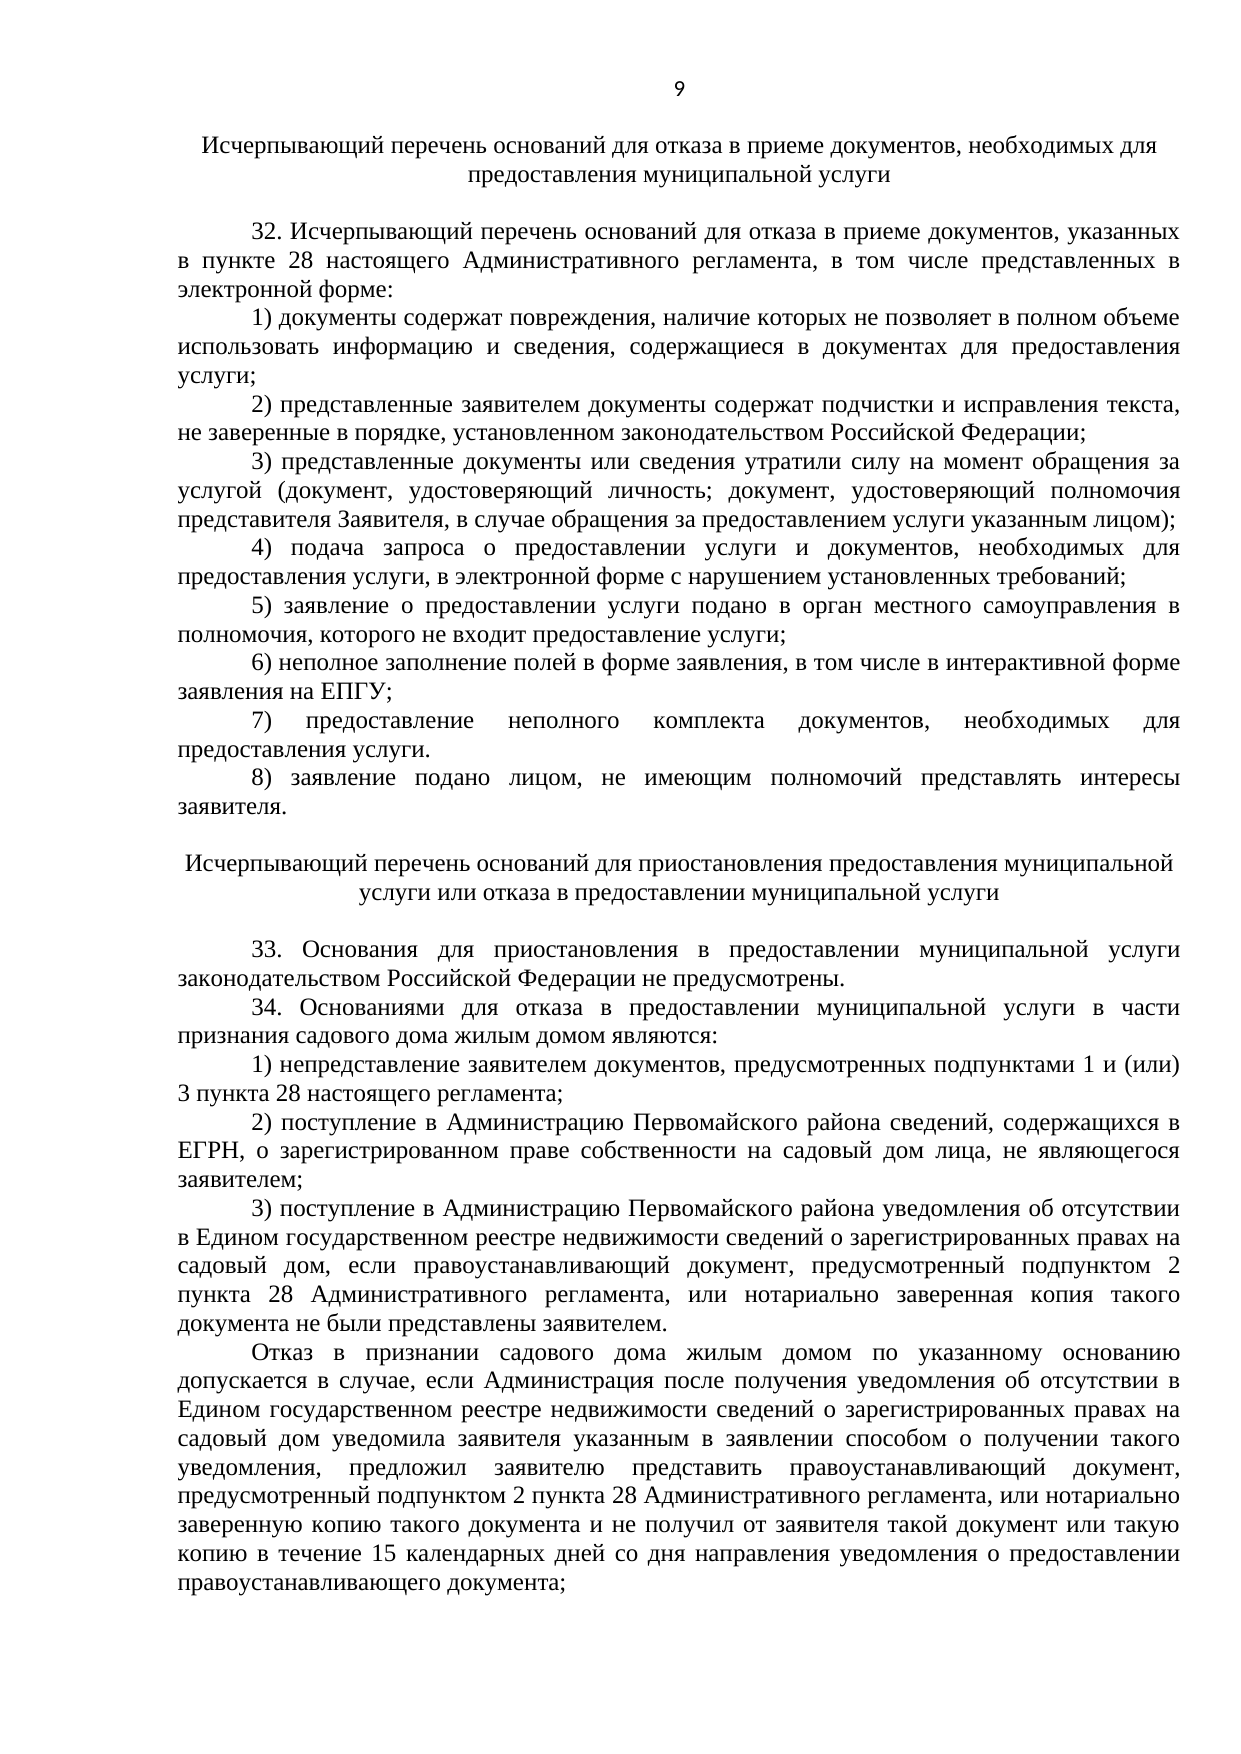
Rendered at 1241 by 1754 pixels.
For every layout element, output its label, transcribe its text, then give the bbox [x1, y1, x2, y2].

text Исчерпывающий перечень оснований для отказа в приеме документов, необходимых для предоставления муниципальной услуги [177, 130, 1181, 187]
text 6) неполное заполнение полей в форме заявления, в том числе в интерактивной форме заявления на ЕПГУ; [177, 647, 1181, 705]
text 3) поступление в Администрацию Первомайского района уведомления об отсутствии в Едином государственном реестре недвижимости сведений о зарегистрированных правах на садовый дом, если правоустанавливающий документ, предусмотренный подпунктом 2 пункта 28 Административного регламента, или нотариально заверенная копия такого документа не были представлены заявителем. [177, 1193, 1181, 1337]
text Отказ в признании садового дома жилым домом по указанному основанию допускается в случае, если Администрация после получения уведомления об отсутствии в Едином государственном реестре недвижимости сведений о зарегистрированных правах на садовый дом уведомила заявителя указанным в заявлении способом о получении такого уведомления, предложил заявителю представить правоустанавливающий документ, предусмотренный подпунктом 2 пункта 28 Административного регламента, или нотариально заверенную копию такого документа и не получил от заявителя такой документ или такую копию в течение 15 календарных дней со дня направления уведомления о предоставлении правоустанавливающего документа; [177, 1337, 1181, 1595]
text 34. Основаниями для отказа в предоставлении муниципальной услуги в части признания садового дома жилым домом являются: [177, 992, 1181, 1049]
text 3) представленные документы или сведения утратили силу на момент обращения за услугой (документ, удостоверяющий личность; документ, удостоверяющий полномочия представителя Заявителя, в случае обращения за предоставлением услуги указанным лицом); [177, 446, 1181, 532]
text 5) заявление о предоставлении услуги подано в орган местного самоуправления в полномочия, которого не входит предоставление услуги; [177, 590, 1181, 647]
text 33. Основания для приостановления в предоставлении муниципальной услуги законодательством Российской Федерации не предусмотрены. [177, 934, 1181, 992]
text Исчерпывающий перечень оснований для приостановления предоставления муниципальной услуги или отказа в предоставлении муниципальной услуги [177, 848, 1181, 905]
text 2) представленные заявителем документы содержат подчистки и исправления текста, не заверенные в порядке, установленном законодательством Российской Федерации; [177, 389, 1181, 446]
text 7) предоставление неполного комплекта документов, необходимых для предоставления услуги. [177, 705, 1181, 762]
text 1) непредставление заявителем документов, предусмотренных подпунктами 1 и (или) 3 пункта 28 настоящего регламента; [177, 1049, 1181, 1107]
text 4) подача запроса о предоставлении услуги и документов, необходимых для предоставления услуги, в электронной форме с нарушением установленных требований; [177, 532, 1181, 590]
text 32. Исчерпывающий перечень оснований для отказа в приеме документов, указанных в пункте 28 настоящего Административного регламента, в том числе представленных в электронной форме: [177, 216, 1181, 302]
text 1) документы содержат повреждения, наличие которых не позволяет в полном объеме использовать информацию и сведения, содержащиеся в документах для предоставления услуги; [177, 302, 1181, 389]
text 8) заявление подано лицом, не имеющим полномочий представлять интересы заявителя. [177, 762, 1181, 820]
text 2) поступление в Администрацию Первомайского района сведений, содержащихся в ЕГРН, о зарегистрированном праве собственности на садовый дом лица, не являющегося заявителем; [177, 1107, 1181, 1193]
